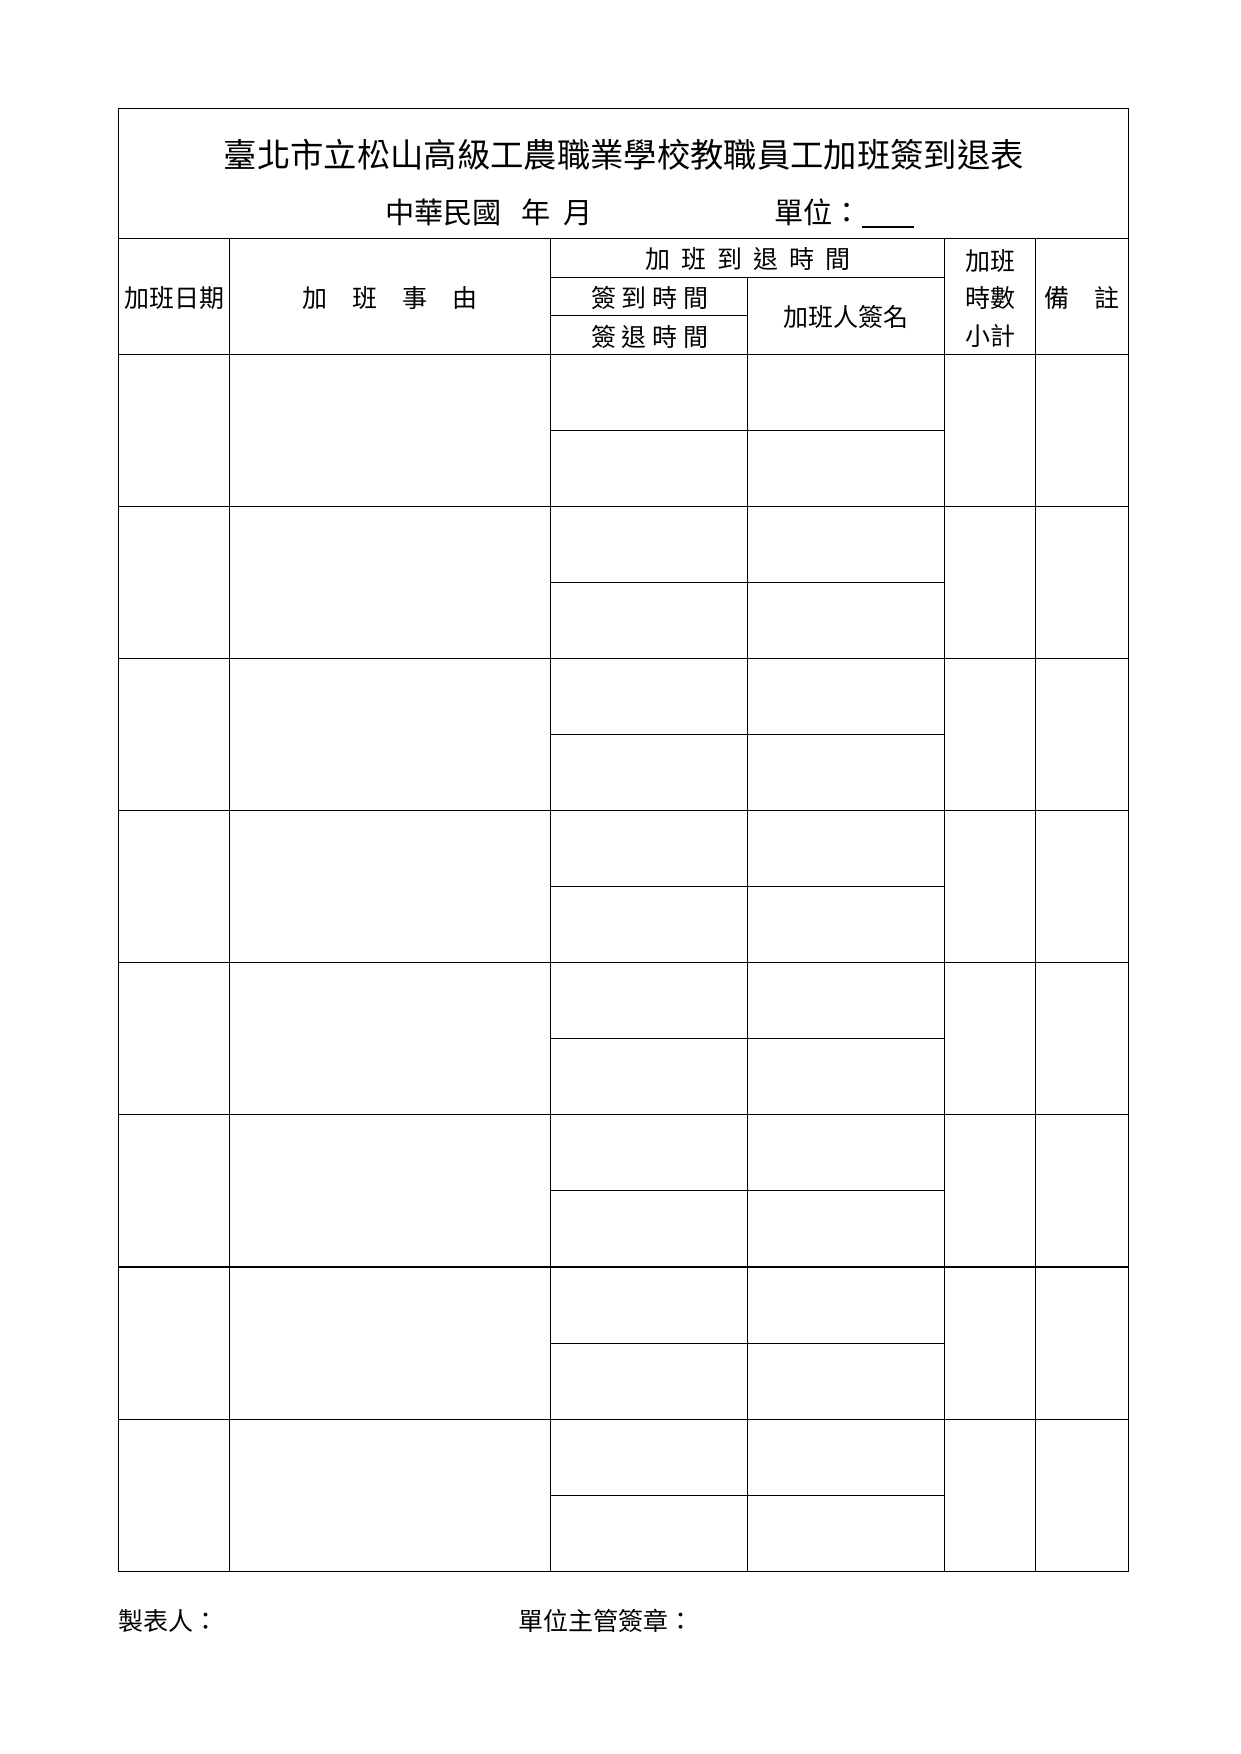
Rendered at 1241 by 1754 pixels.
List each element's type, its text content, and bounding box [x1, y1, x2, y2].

table_cell [230, 963, 550, 1114]
table_cell [748, 1420, 944, 1494]
table_cell [230, 811, 550, 962]
table_cell 加班人簽名 [748, 278, 944, 354]
table_cell [119, 1420, 229, 1571]
table_cell [1036, 659, 1128, 810]
table_cell [551, 1115, 747, 1190]
table_cell 簽 退 時 間 [551, 316, 747, 354]
table_cell [119, 963, 229, 1114]
table_cell [945, 1268, 1035, 1418]
table_cell [119, 811, 229, 962]
table_cell [230, 1115, 550, 1266]
table_cell [748, 355, 944, 430]
table_cell [748, 507, 944, 582]
table_cell [945, 963, 1035, 1114]
table_cell [551, 963, 747, 1038]
table_cell [551, 811, 747, 886]
table_cell [748, 659, 944, 734]
table_cell [748, 735, 944, 810]
table_cell [230, 507, 550, 658]
table_cell [945, 811, 1035, 962]
table_cell 加 班 事 由 [230, 239, 550, 354]
table_cell 簽 到 時 間 [551, 278, 747, 315]
table_cell [945, 1420, 1035, 1571]
table_cell [551, 659, 747, 734]
table_cell [1036, 355, 1128, 506]
table_cell [119, 507, 229, 658]
table_cell [748, 811, 944, 886]
table_cell [551, 355, 747, 430]
table_header 臺北市立松山高級工農職業學校教職員工加班簽到退表 中華民國 年 月 單位： [119, 109, 1128, 238]
table_cell [551, 887, 747, 962]
table_cell [1036, 811, 1128, 962]
table_cell [230, 355, 550, 506]
table_cell 加 班 到 退 時 間 [551, 239, 944, 277]
table_cell [945, 1115, 1035, 1266]
table_cell [1036, 507, 1128, 658]
table_cell [551, 431, 747, 506]
table_cell [945, 355, 1035, 506]
table_cell [119, 1268, 229, 1418]
table_cell [748, 431, 944, 506]
table_cell [748, 1115, 944, 1190]
table_cell [551, 1191, 747, 1266]
table_cell [748, 1191, 944, 1266]
table_cell [119, 1115, 229, 1266]
table_cell [551, 507, 747, 582]
table_cell [1036, 963, 1128, 1114]
table_cell [748, 1039, 944, 1114]
table_cell [748, 963, 944, 1038]
table_cell 加班日期 [119, 239, 229, 354]
table_cell [551, 1268, 747, 1342]
table_cell [551, 1420, 747, 1494]
table_cell 加班 時數 小計 [945, 239, 1035, 354]
table_cell [551, 735, 747, 810]
table_cell [551, 1039, 747, 1114]
table_cell [1036, 1115, 1128, 1266]
table_cell [230, 1268, 550, 1418]
table_cell [1036, 1268, 1128, 1418]
table_cell [551, 1344, 747, 1418]
table_cell [230, 659, 550, 810]
table_cell 備 註 [1036, 239, 1128, 354]
table_cell [119, 355, 229, 506]
table_cell [551, 1496, 747, 1571]
table_cell [119, 659, 229, 810]
table_cell [748, 1268, 944, 1342]
table_cell [748, 583, 944, 658]
table_cell [748, 1344, 944, 1418]
table_cell [748, 887, 944, 962]
text 製表人： 單位主管簽章： [118, 1600, 1122, 1638]
table_cell [945, 659, 1035, 810]
table_cell [1036, 1420, 1128, 1571]
table_cell [230, 1420, 550, 1571]
table_cell [945, 507, 1035, 658]
table_cell [551, 583, 747, 658]
table_cell [748, 1496, 944, 1571]
